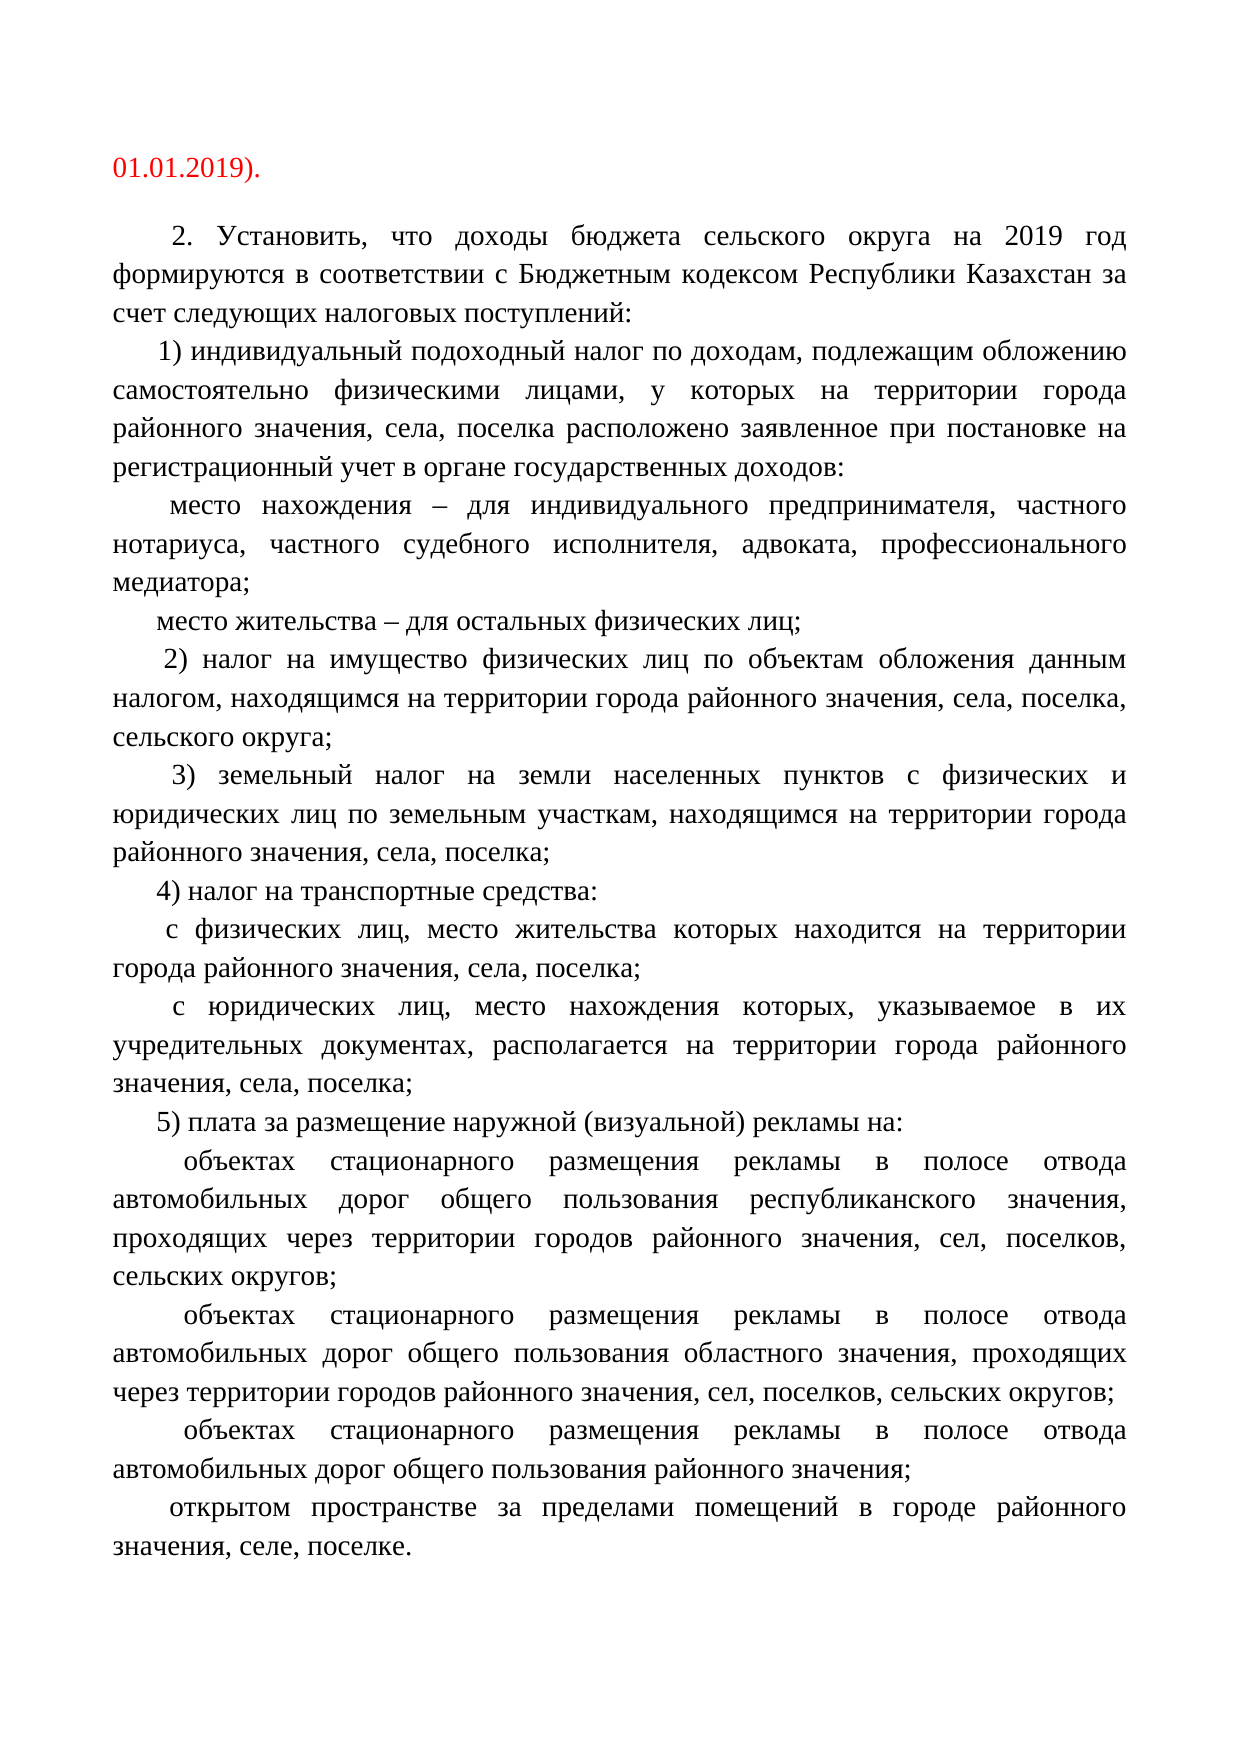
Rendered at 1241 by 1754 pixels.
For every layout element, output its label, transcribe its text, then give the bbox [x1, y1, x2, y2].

text объектах стационарного размещения рекламы в полосе отвода автомобильных дорог общего пользования областного значения, проходящих через территории городов районного значения, сел, поселков, сельских округов; [112, 1297, 1128, 1407]
text 3) земельный налог на земли населенных пунктов с физических и юридических лиц по земельным участкам, находящимся на территории города районного значения, села, поселка; [112, 757, 1128, 868]
text 4) налог на транспортные средства: [112, 873, 1128, 906]
text место нахождения – для индивидуального предпринимателя, частного нотариуса, частного судебного исполнителя, адвоката, профессионального медиатора; [112, 487, 1128, 598]
text открытом пространстве за пределами помещений в городе районного значения, селе, поселке. [112, 1489, 1128, 1562]
text объектах стационарного размещения рекламы в полосе отвода автомобильных дорог общего пользования республиканского значения, проходящих через территории городов районного значения, сел, поселков, сельских округов; [112, 1143, 1128, 1292]
text место жительства – для остальных физических лиц; [112, 603, 1128, 637]
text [112, 150, 1128, 214]
text с юридических лиц, место нахождения которых, указываемое в их учредительных документах, располагается на территории города районного значения, села, поселка; [112, 988, 1128, 1099]
text 5) плата за размещение наружной (визуальной) рекламы на: [112, 1104, 1128, 1138]
text 2. Установить, что доходы бюджета сельского округа на 2019 год формируются в соответствии с Бюджетным кодексом Республики Казахстан за счет следующих налоговых поступлений: [112, 218, 1128, 328]
text объектах стационарного размещения рекламы в полосе отвода автомобильных дорог общего пользования районного значения; [112, 1412, 1128, 1484]
text 1) индивидуальный подоходный налог по доходам, подлежащим обложению самостоятельно физическими лицами, у которых на территории города районного значения, села, поселка расположено заявленное при постановке на регистрационный учет в органе государственных доходов: [112, 333, 1128, 482]
text с физических лиц, место жительства которых находится на территории города районного значения, села, поселка; [112, 911, 1128, 983]
text 2) налог на имущество физических лиц по объектам обложения данным налогом, находящимся на территории города районного значения, села, поселка, сельского округа; [112, 642, 1128, 752]
